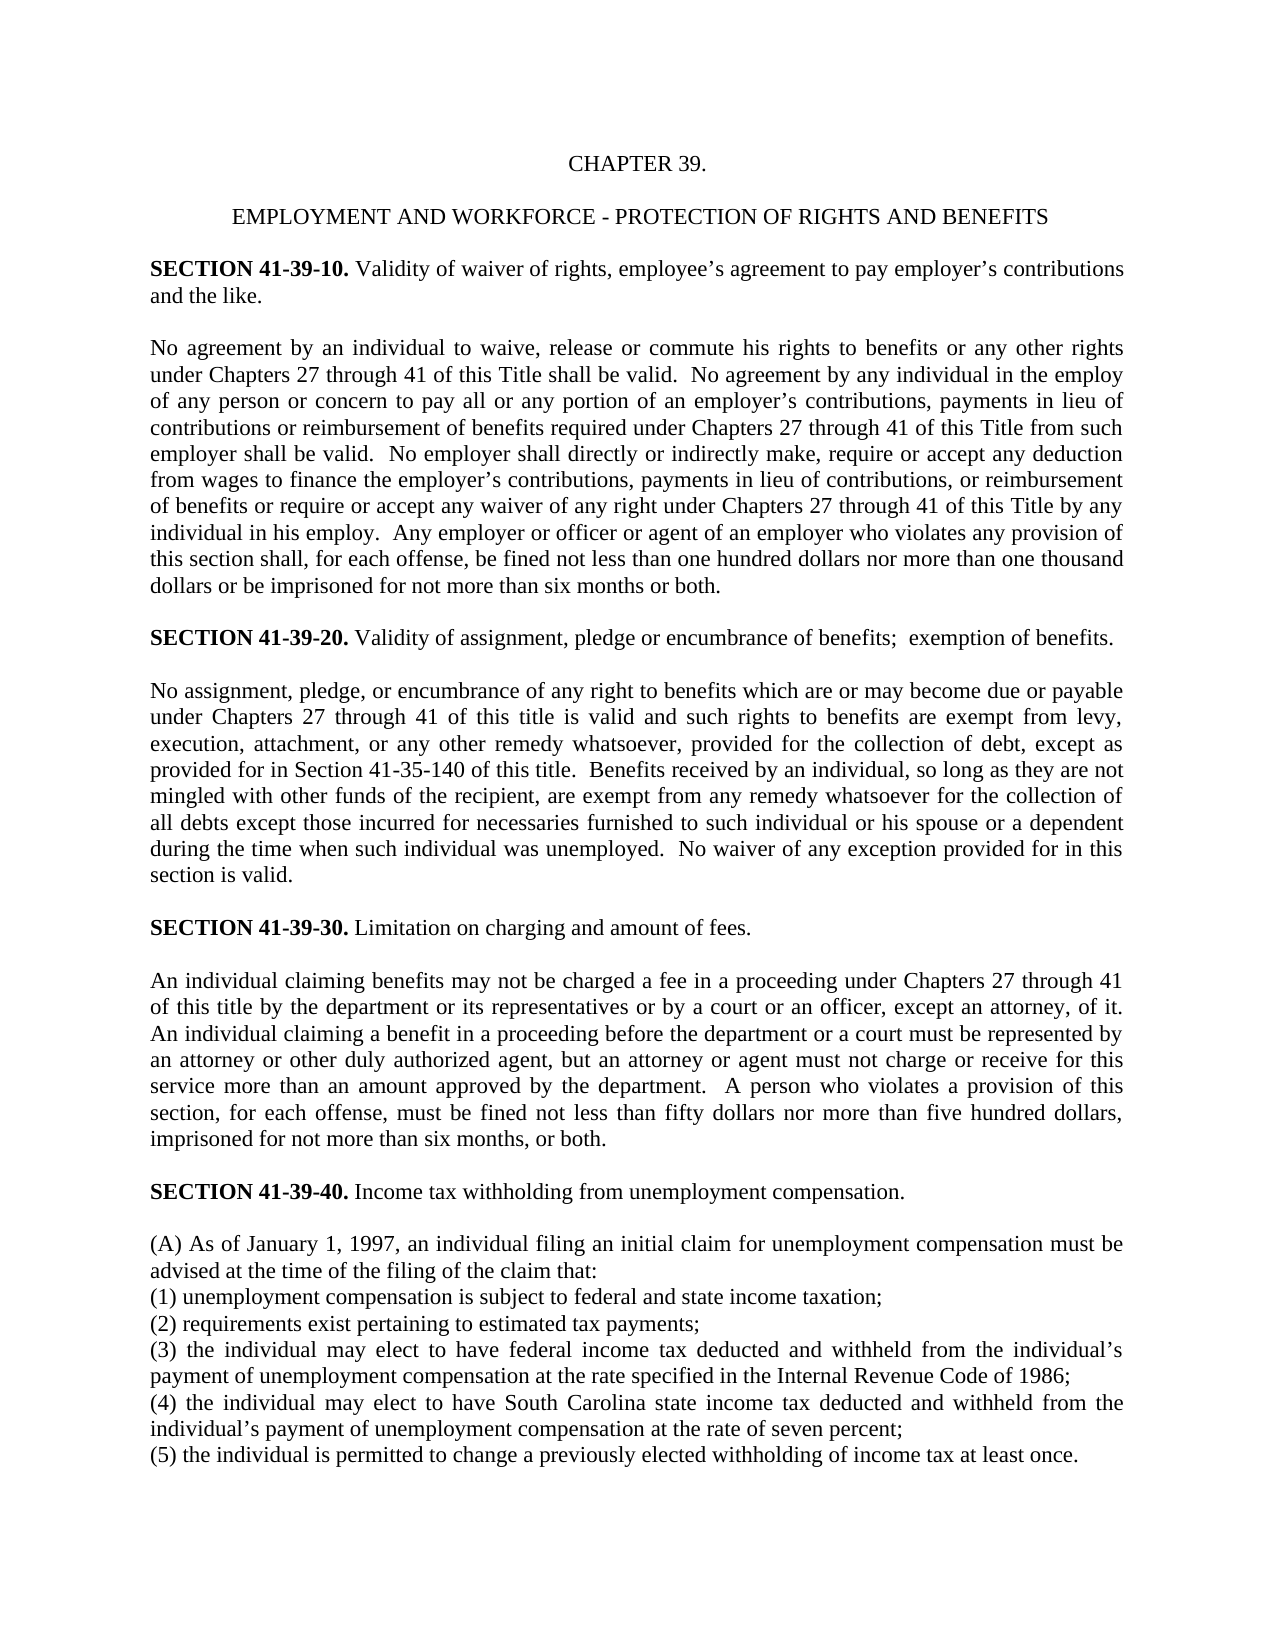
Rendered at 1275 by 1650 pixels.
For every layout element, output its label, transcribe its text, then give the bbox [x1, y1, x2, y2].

text (5) the individual is permitted to change a previously elected withholding of income tax at least once. [150, 1441, 1125, 1468]
text (2) requirements exist pertaining to estimated tax payments; [150, 1309, 1125, 1336]
text SECTION 41-39-20. Validity of assignment, pledge or encumbrance of benefits; exemption of benefits. [150, 624, 1125, 651]
text SECTION 41-39-10. Validity of waiver of rights, employee’s agreement to pay employer’s contributions and the like. [150, 255, 1125, 308]
text (1) unemployment compensation is subject to federal and state income taxation; [150, 1283, 1125, 1309]
text (3) the individual may elect to have federal income tax deducted and withheld from the individual’s payment of unemployment compensation at the rate specified in the Internal Revenue Code of 1986; [150, 1336, 1125, 1389]
text SECTION 41-39-30. Limitation on charging and amount of fees. [150, 914, 1125, 941]
text SECTION 41-39-40. Income tax withholding from unemployment compensation. [150, 1178, 1125, 1204]
text EMPLOYMENT AND WORKFORCE - PROTECTION OF RIGHTS AND BENEFITS [150, 203, 1125, 229]
text No agreement by an individual to waive, release or commute his rights to benefits or any other rights under Chapters 27 through 41 of this Title shall be valid. No agreement by any individual in the employ of any person or concern to pay all or any portion of an employer’s contributions, payments in lieu of contributions or reimbursement of benefits required under Chapters 27 through 41 of this Title from such employer shall be valid. No employer shall directly or indirectly make, require or accept any deduction from wages to finance the employer’s contributions, payments in lieu of contributions, or reimbursement of benefits or require or accept any waiver of any right under Chapters 27 through 41 of this Title by any individual in his employ. Any employer or officer or agent of an employer who violates any provision of this section shall, for each offense, be fined not less than one hundred dollars nor more than one thousand dollars or be imprisoned for not more than six months or both. [150, 334, 1125, 598]
text CHAPTER 39. [150, 150, 1125, 176]
text No assignment, pledge, or encumbrance of any right to benefits which are or may become due or payable under Chapters 27 through 41 of this title is valid and such rights to benefits are exempt from levy, execution, attachment, or any other remedy whatsoever, provided for the collection of debt, except as provided for in Section 41-35-140 of this title. Benefits received by an individual, so long as they are not mingled with other funds of the recipient, are exempt from any remedy whatsoever for the collection of all debts except those incurred for necessaries furnished to such individual or his spouse or a dependent during the time when such individual was unemployed. No waiver of any exception provided for in this section is valid. [150, 677, 1125, 888]
text (A) As of January 1, 1997, an individual filing an initial claim for unemployment compensation must be advised at the time of the filing of the claim that: [150, 1231, 1125, 1283]
text An individual claiming benefits may not be charged a fee in a proceeding under Chapters 27 through 41 of this title by the department or its representatives or by a court or an officer, except an attorney, of it. An individual claiming a benefit in a proceeding before the department or a court must be represented by an attorney or other duly authorized agent, but an attorney or agent must not charge or receive for this service more than an amount approved by the department. A person who violates a provision of this section, for each offense, must be fined not less than fifty dollars nor more than five hundred dollars, imprisoned for not more than six months, or both. [150, 967, 1125, 1151]
text (4) the individual may elect to have South Carolina state income tax deducted and withheld from the individual’s payment of unemployment compensation at the rate of seven percent; [150, 1389, 1125, 1441]
